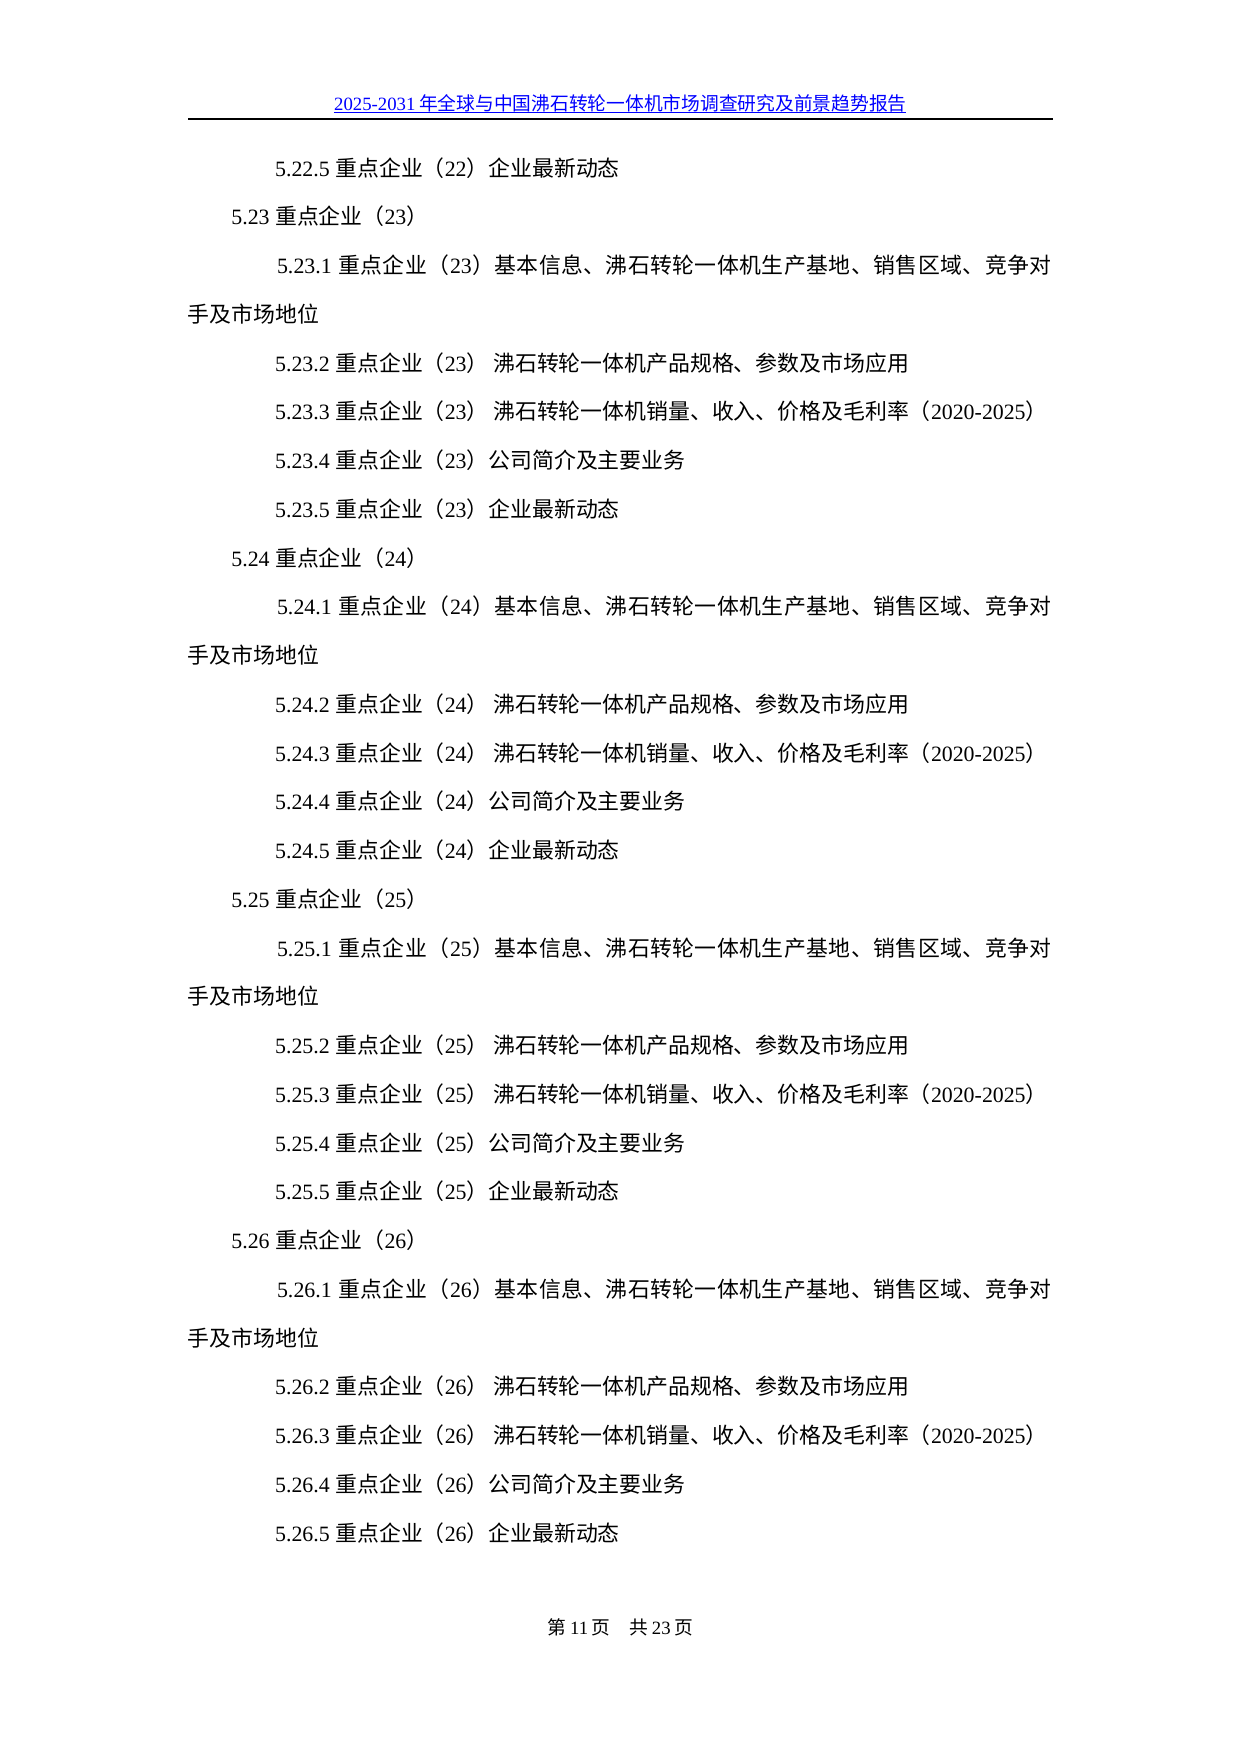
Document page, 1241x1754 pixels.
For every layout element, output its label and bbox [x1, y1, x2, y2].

text [187, 150, 1053, 1548]
